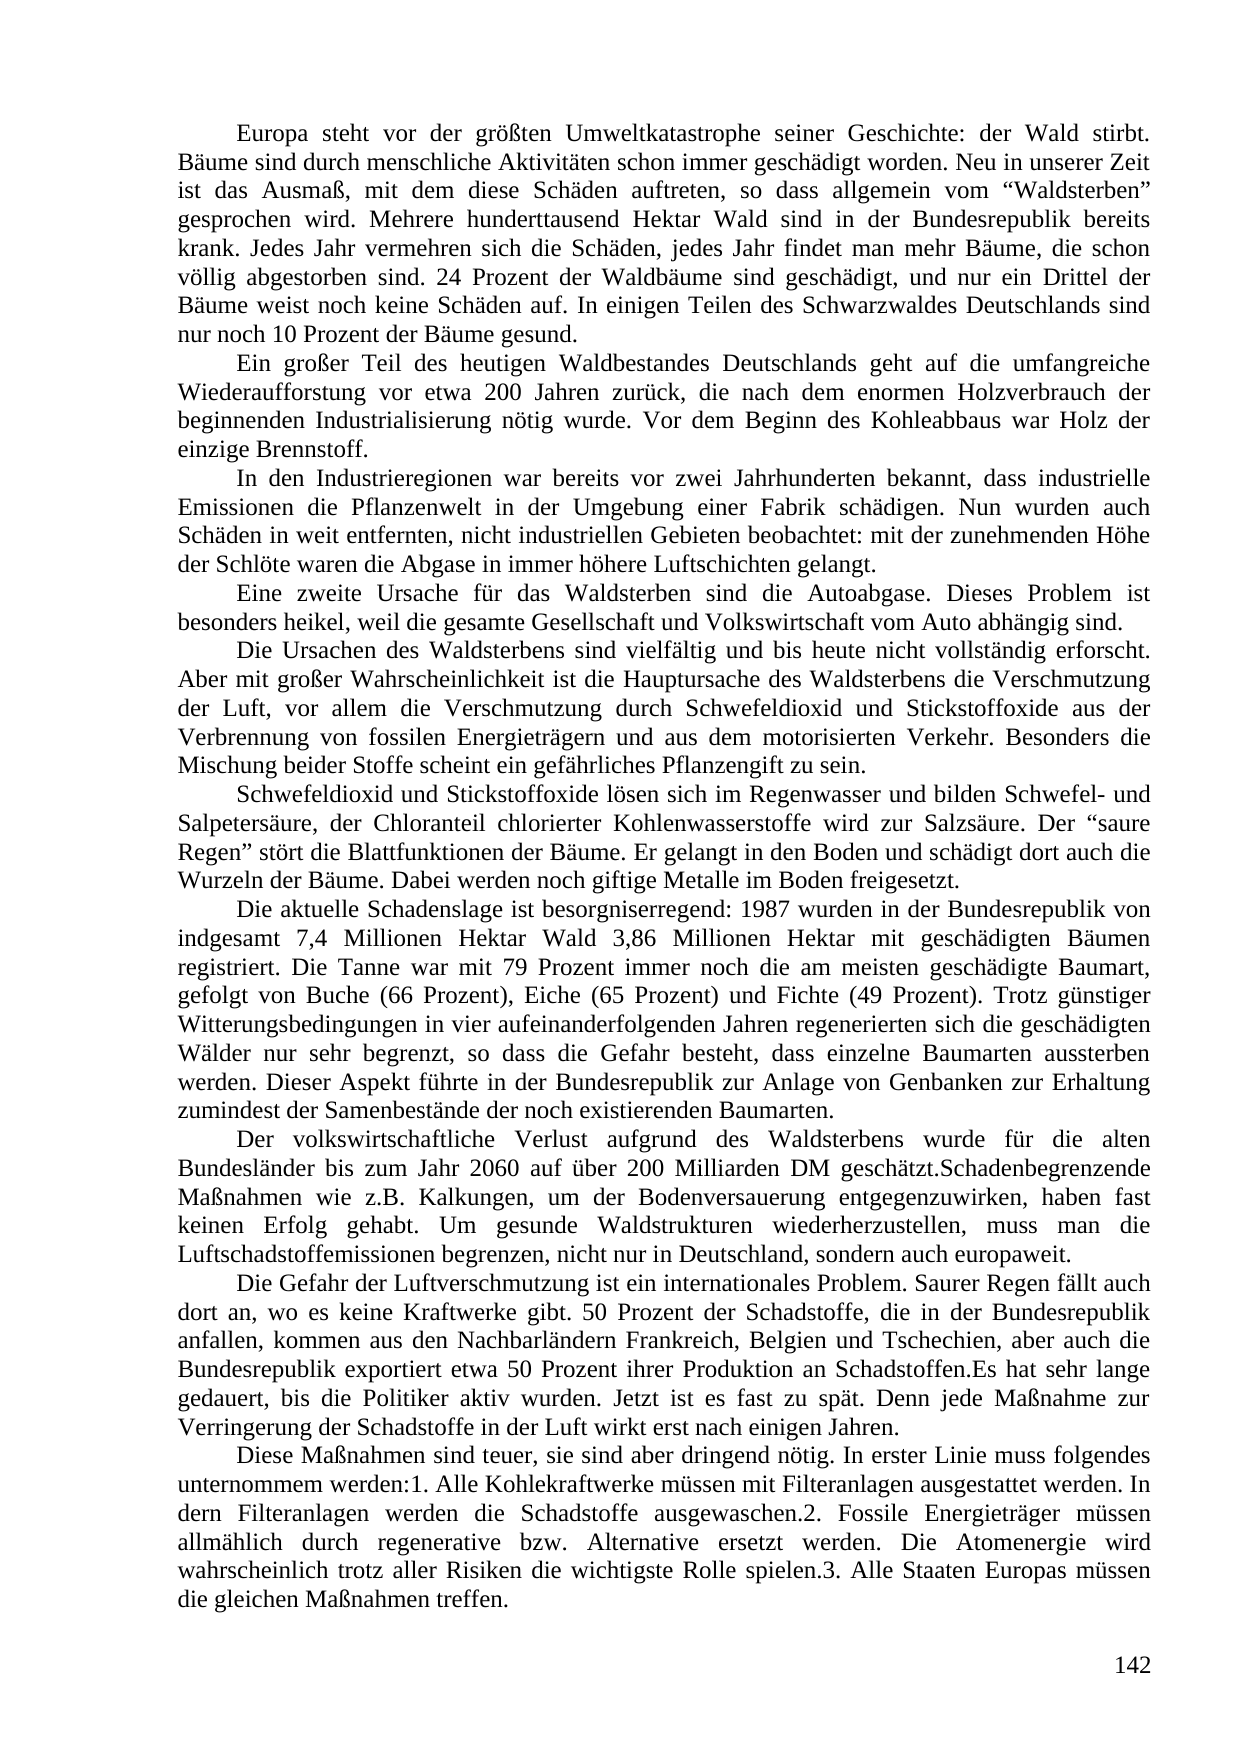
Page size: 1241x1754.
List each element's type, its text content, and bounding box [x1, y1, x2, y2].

text Ein großer Teil des heutigen Waldbestandes Deutschlands geht auf die umfangreiche Wiederaufforstung vor etwa 200 Jahren zurück, die nach dem enormen Holzverbrauch der beginnenden Industrialisierung nötig wurde. Vor dem Beginn des Kohleabbaus war Holz der einzige Brennstoff. [177, 348, 1152, 463]
text Die Ursachen des Waldsterbens sind vielfältig und bis heute nicht vollständig erforscht. Aber mit großer Wahrscheinlichkeit ist die Hauptursache des Waldsterbens die Verschmutzung der Luft, vor allem die Verschmutzung durch Schwefeldioxid und Stickstoffoxide aus der Verbrennung von fossilen Energieträgern und aus dem motorisierten Verkehr. Besonders die Mischung beider Stoffe scheint ein gefährliches Pflanzengift zu sein. [177, 636, 1152, 779]
text Der volkswirtschaftliche Verlust aufgrund des Waldsterbens wurde für die alten Bundesländer bis zum Jahr 2060 auf über 200 Milliarden DM geschätzt.Schadenbegrenzende Maßnahmen wie z.B. Kalkungen, um der Bodenversauerung entgegenzuwirken, haben fast keinen Erfolg gehabt. Um gesunde Waldstrukturen wiederherzustellen, muss man die Luftschadstoffemissionen begrenzen, nicht nur in Deutschland, sondern auch europaweit. [177, 1124, 1152, 1268]
text Schwefeldioxid und Stickstoffoxide lösen sich im Regenwasser und bilden Schwefel- und Salpetersäure, der Chloranteil chlorierter Kohlenwasserstoffe wird zur Salzsäure. Der “saure Regen” stört die Blattfunktionen der Bäume. Er gelangt in den Boden und schädigt dort auch die Wurzeln der Bäume. Dabei werden noch giftige Metalle im Boden freigesetzt. [177, 779, 1152, 894]
text Diese Maßnahmen sind teuer, sie sind aber dringend nötig. In erster Linie muss folgendes unternommem werden:1. Alle Kohlekraftwerke müssen mit Filteranlagen ausgestattet werden. In dern Filteranlagen werden die Schadstoffe ausgewaschen.2. Fossile Energieträger müssen allmählich durch regenerative bzw. Alternative ersetzt werden. Die Atomenergie wird wahrscheinlich trotz aller Risiken die wichtigste Rolle spielen.3. Alle Staaten Europas müssen die gleichen Maßnahmen treffen. [177, 1441, 1152, 1613]
text Die aktuelle Schadenslage ist besorgniserregend: 1987 wurden in der Bundesrepublik von indgesamt 7,4 Millionen Hektar Wald 3,86 Millionen Hektar mit geschädigten Bäumen registriert. Die Tanne war mit 79 Prozent immer noch die am meisten geschädigte Baumart, gefolgt von Buche (66 Prozent), Eiche (65 Prozent) und Fichte (49 Prozent). Trotz günstiger Witterungsbedingungen in vier aufeinanderfolgenden Jahren regenerierten sich die geschädigten Wälder nur sehr begrenzt, so dass die Gefahr besteht, dass einzelne Baumarten aussterben werden. Dieser Aspekt führte in der Bundesrepublik zur Anlage von Genbanken zur Erhaltung zumindest der Samenbestände der noch existierenden Baumarten. [177, 894, 1152, 1124]
text Eine zweite Ursache für das Waldsterben sind die Autoabgase. Dieses Problem ist besonders heikel, weil die gesamte Gesellschaft und Volkswirtschaft vom Auto abhängig sind. [177, 578, 1152, 636]
text Die Gefahr der Luftverschmutzung ist ein internationales Problem. Saurer Regen fällt auch dort an, wo es keine Kraftwerke gibt. 50 Prozent der Schadstoffe, die in der Bundesrepublik anfallen, kommen aus den Nachbarländern Frankreich, Belgien und Tschechien, aber auch die Bundesrepublik exportiert etwa 50 Prozent ihrer Produktion an Schadstoffen.Es hat sehr lange gedauert, bis die Politiker aktiv wurden. Jetzt ist es fast zu spät. Denn jede Maßnahme zur Verringerung der Schadstoffe in der Luft wirkt erst nach einigen Jahren. [177, 1268, 1152, 1441]
text Europa steht vor der größten Umweltkatastrophe seiner Geschichte: der Wald stirbt. Bäume sind durch menschliche Aktivitäten schon immer geschädigt worden. Neu in unserer Zeit ist das Ausmaß, mit dem diese Schäden auftreten, so dass allgemein vom “Waldsterben” gesprochen wird. Mehrere hunderttausend Hektar Wald sind in der Bundesrepublik bereits krank. Jedes Jahr vermehren sich die Schäden, jedes Jahr findet man mehr Bäume, die schon völlig abgestorben sind. 24 Prozent der Waldbäume sind geschädigt, und nur ein Drittel der Bäume weist noch keine Schäden auf. In einigen Teilen des Schwarzwaldes Deutschlands sind nur noch 10 Prozent der Bäume gesund. [177, 118, 1152, 348]
text In den Industrieregionen war bereits vor zwei Jahrhunderten bekannt, dass industrielle Emissionen die Pflanzenwelt in der Umgebung einer Fabrik schädigen. Nun wurden auch Schäden in weit entfernten, nicht industriellen Gebieten beobachtet: mit der zunehmenden Höhe der Schlöte waren die Abgase in immer höhere Luftschichten gelangt. [177, 463, 1152, 578]
